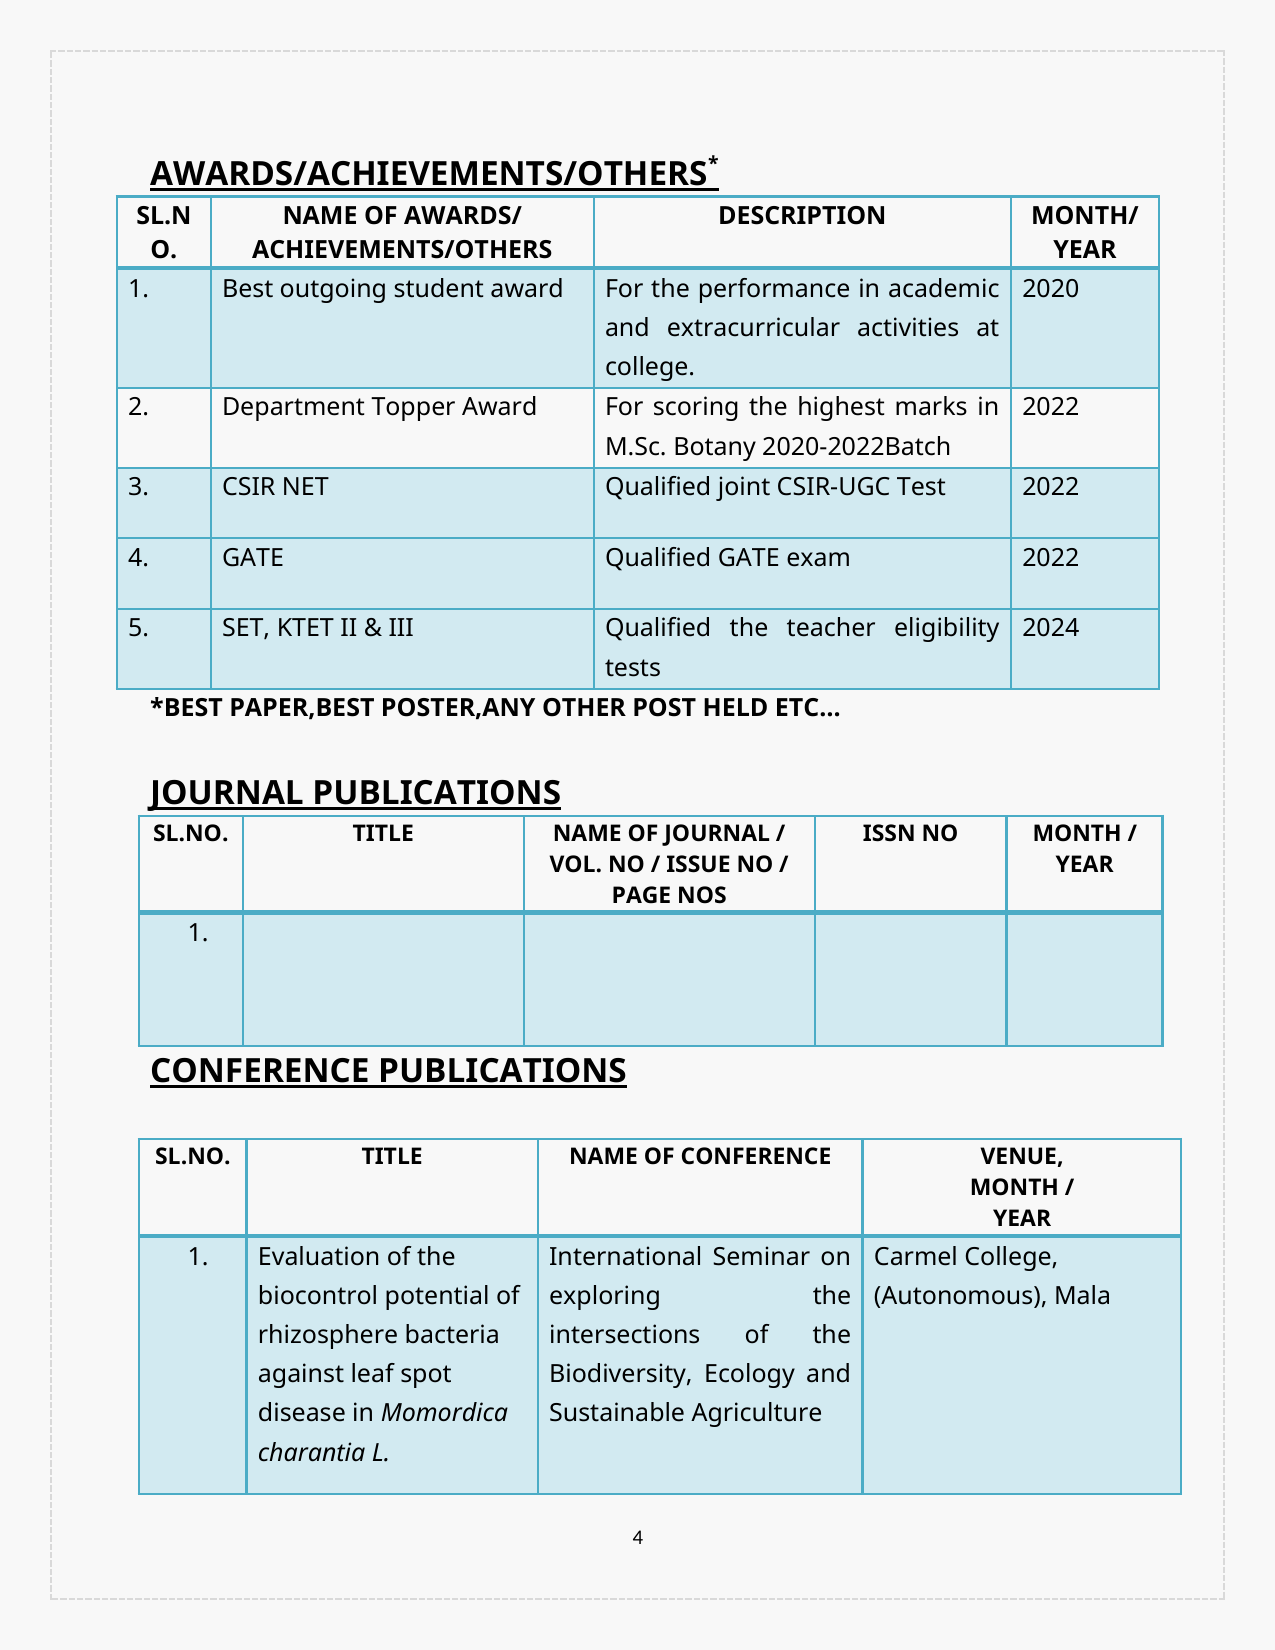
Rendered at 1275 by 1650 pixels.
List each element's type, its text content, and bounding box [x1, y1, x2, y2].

table_cell 1. [118, 270, 210, 387]
table_header NAME OF AWARDS/ ACHIEVEMENTS/OTHERS [212, 198, 593, 266]
table_cell 2022 [1012, 469, 1158, 537]
table_cell International Seminar on exploring the intersections of the Biodiversity, Ecology and Sustainable Agriculture [539, 1238, 861, 1493]
table_cell [244, 915, 523, 1045]
table_cell CSIR NET [212, 469, 593, 537]
table_cell [525, 915, 814, 1045]
table_header VENUE, MONTH / YEAR [864, 1140, 1180, 1234]
table_cell 4. [118, 539, 210, 608]
text AWARDS/ACHIEVEMENTS/OTHERS* [150, 150, 1125, 195]
table_header SL.NO. [118, 198, 210, 266]
table_cell SET, KTET II & III [212, 610, 593, 688]
table_cell [140, 1238, 245, 1493]
table_cell [140, 915, 242, 1045]
table_cell 2022 [1012, 389, 1158, 467]
table_header ISSN NO [816, 817, 1005, 910]
table_cell [1008, 915, 1161, 1045]
table_header TITLE [244, 817, 523, 910]
table_header NAME OF JOURNAL / VOL. NO / ISSUE NO / PAGE NOS [525, 817, 814, 910]
text *BEST PAPER,BEST POSTER,ANY OTHER POST HELD ETC… [150, 690, 1125, 724]
table_cell Best outgoing student award [212, 270, 593, 387]
table_cell For the performance in academic and extracurricular activities at college. [595, 270, 1010, 387]
table_header DESCRIPTION [595, 198, 1010, 266]
table_cell Qualified joint CSIR-UGC Test [595, 469, 1010, 537]
table_header NAME OF CONFERENCE [539, 1140, 861, 1234]
table_cell 5. [118, 610, 210, 688]
table_cell 3. [118, 469, 210, 537]
table_cell Evaluation of the biocontrol potential of rhizosphere bacteria against leaf spot disease in Momordica charantia L. [248, 1238, 537, 1493]
table_cell 2. [118, 389, 210, 467]
table_cell Qualified GATE exam [595, 539, 1010, 608]
table_cell Department Topper Award [212, 389, 593, 467]
table_cell GATE [212, 539, 593, 608]
table_header MONTH / YEAR [1008, 817, 1161, 910]
table_cell 2022 [1012, 539, 1158, 608]
table_header MONTH/ YEAR [1012, 198, 1158, 266]
text JOURNAL PUBLICATIONS [150, 769, 1125, 814]
table_cell Qualified the teacher eligibility tests [595, 610, 1010, 688]
table_cell 2024 [1012, 610, 1158, 688]
table_header TITLE [248, 1140, 537, 1234]
table_header SL.NO. [140, 1140, 245, 1234]
table_header SL.NO. [140, 817, 242, 910]
table_cell 2020 [1012, 270, 1158, 387]
table_cell Carmel College, (Autonomous), Mala [864, 1238, 1180, 1493]
table_cell For scoring the highest marks in M.Sc. Botany 2020-2022Batch [595, 389, 1010, 467]
table_cell [816, 915, 1005, 1045]
text CONFERENCE PUBLICATIONS [150, 1047, 1125, 1092]
